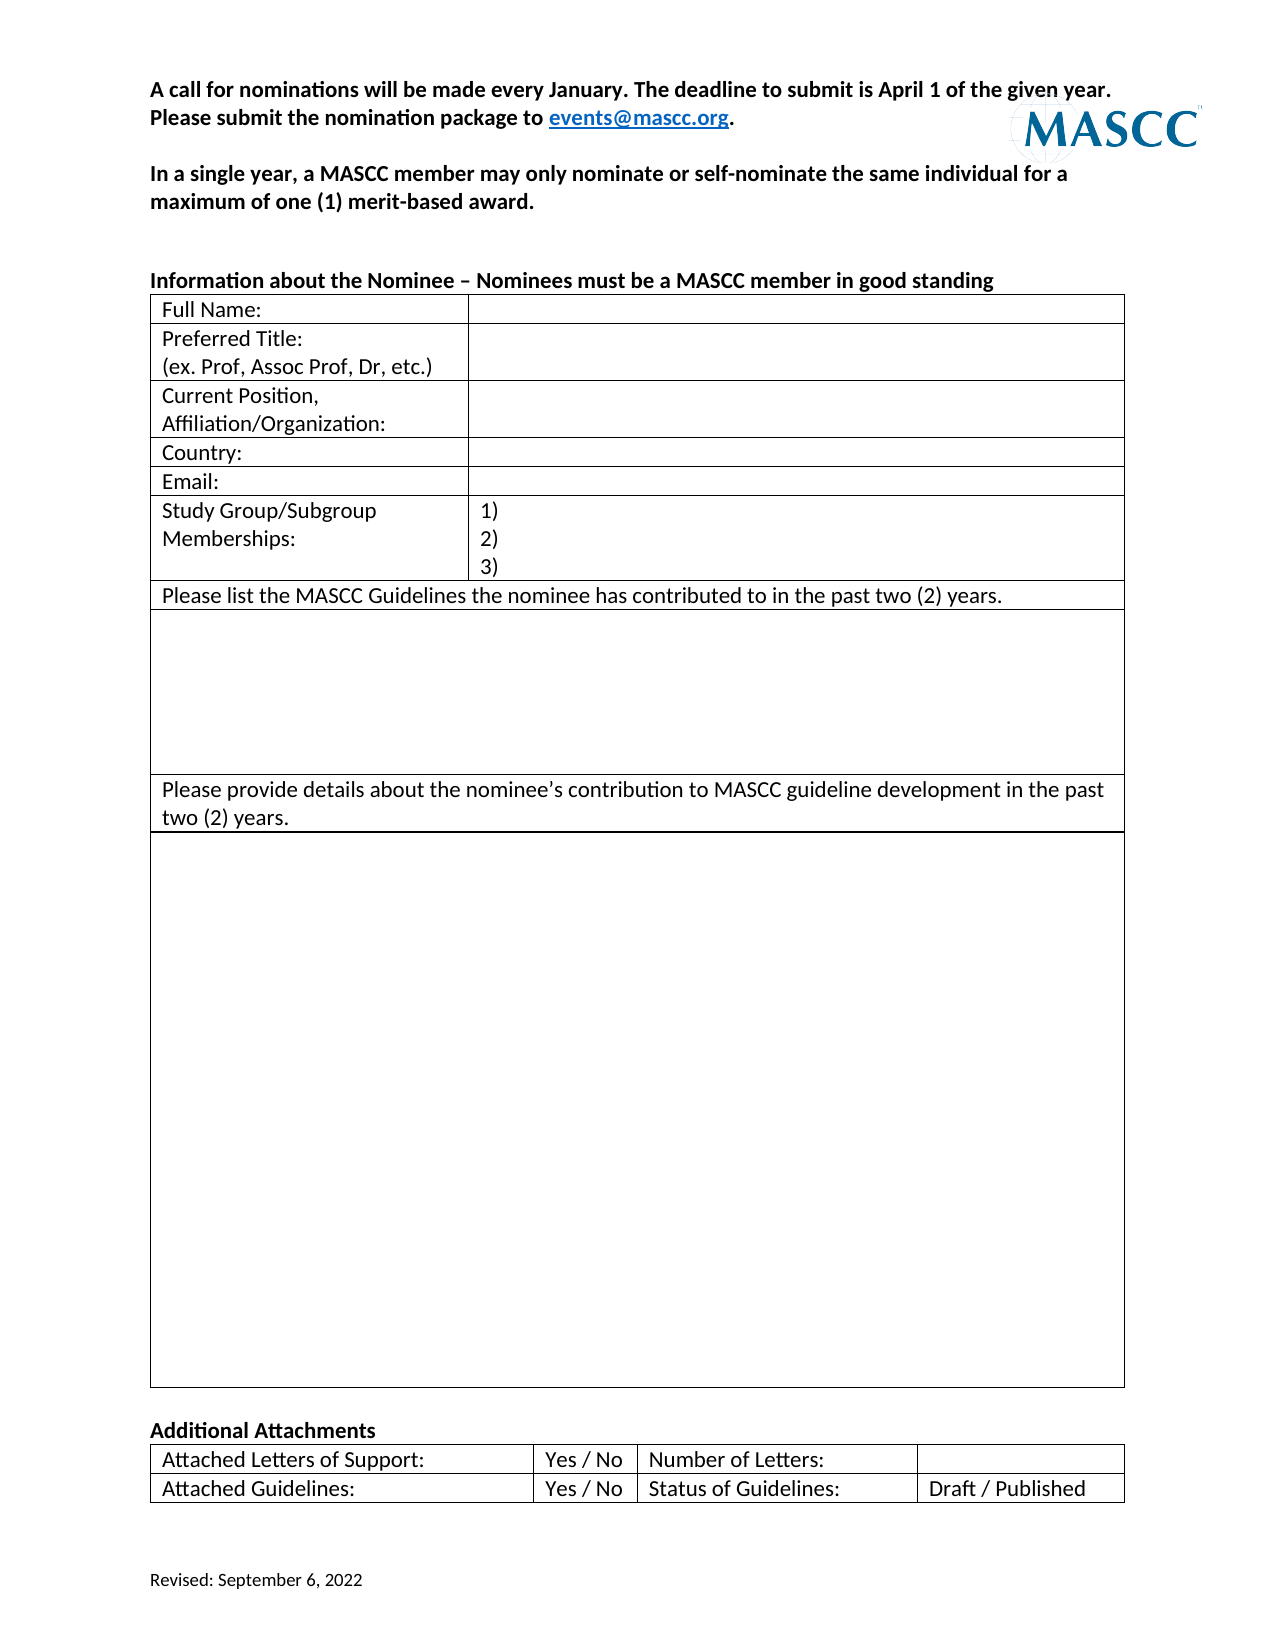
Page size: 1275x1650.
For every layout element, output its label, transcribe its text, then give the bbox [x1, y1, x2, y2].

table_cell Study Group/Subgroup Memberships: [151, 496, 468, 580]
table_header [918, 1445, 1124, 1473]
table_header Yes / No [534, 1445, 637, 1473]
table_header Full Name: [151, 295, 468, 323]
table_header [469, 295, 1124, 323]
table_cell [469, 324, 1124, 380]
table_header Number of Letters: [638, 1445, 917, 1473]
table_cell Status of Guidelines: [638, 1474, 917, 1502]
table_cell Yes / No [534, 1474, 637, 1502]
table_cell Country: [151, 438, 468, 466]
table_cell Draft / Published [918, 1474, 1124, 1502]
table_cell Please list the MASCC Guidelines the nominee has contributed to in the past two (2) years. [151, 581, 1124, 609]
table_cell [151, 833, 1124, 1387]
table_cell [469, 381, 1124, 437]
table_cell Current Position, Affiliation/Organization: [151, 381, 468, 437]
table_cell Please provide details about the nominee’s contribution to MASCC guideline development in the past two (2) years. [151, 775, 1124, 831]
table_cell Email: [151, 467, 468, 495]
table_cell Preferred Title: (ex. Prof, Assoc Prof, Dr, etc.) [151, 324, 468, 380]
text Additional Attachments [150, 1416, 1125, 1444]
table_cell [469, 438, 1124, 466]
text Information about the Nominee – Nominees must be a MASCC member in good standing [150, 266, 1125, 294]
table_header Attached Letters of Support: [151, 1445, 533, 1473]
table_cell 1) 2) 3) [469, 496, 1124, 580]
table_cell Attached Guidelines: [151, 1474, 533, 1502]
table_cell [151, 610, 1124, 774]
picture [1008, 90, 1203, 163]
table_cell [469, 467, 1124, 495]
